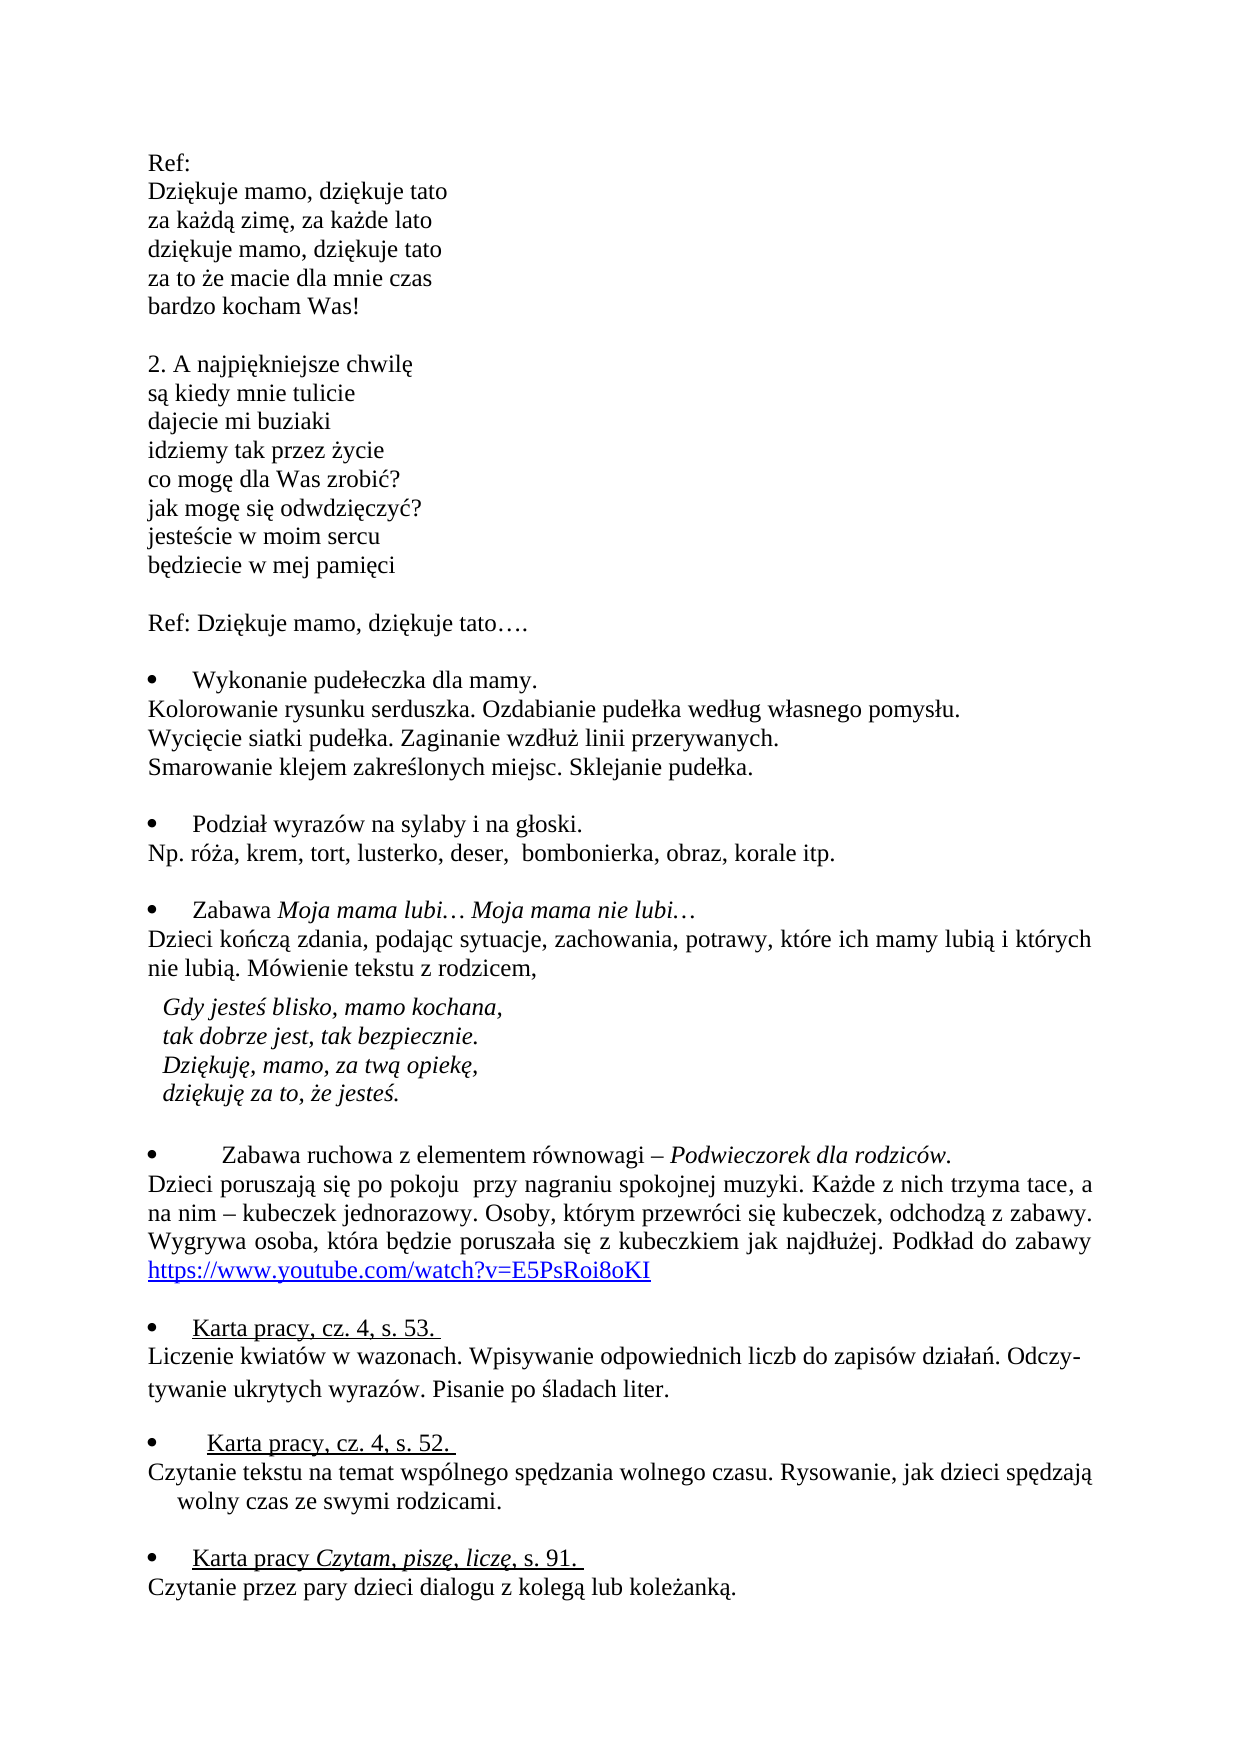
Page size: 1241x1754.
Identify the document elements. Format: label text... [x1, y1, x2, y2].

list Karta pracy Czytam, piszę, liczę, s. 91. [148, 1543, 1093, 1572]
list Zabawa ruchowa z elementem równowagi – Podwieczorek dla rodziców. [148, 1140, 1093, 1169]
list tak dobrze jest, tak bezpiecznie. [162, 1021, 1093, 1050]
list Dziękuję, mamo, za twą opiekę, [162, 1050, 1093, 1078]
text Czytanie tekstu na temat wspólnego spędzania wolnego czasu. Rysowanie, jak dzieci spędzają wolny czas ze swymi rodzicami. [148, 1457, 1093, 1514]
list Karta pracy, cz. 4, s. 52. [148, 1428, 1093, 1457]
text Kolorowanie rysunku serduszka. Ozdabianie pudełka według własnego pomysłu. [148, 694, 1093, 723]
list Karta pracy, cz. 4, s. 53. [148, 1313, 1093, 1341]
list dziękuję za to, że jesteś. [162, 1078, 1093, 1107]
text Dzieci poruszają się po pokoju przy nagraniu spokojnej muzyki. Każde z nich trzyma tace, a na nim – kubeczek jednorazowy. Osoby, którym przewróci się kubeczek, odchodzą z zabawy. Wygrywa osoba, która będzie poruszała się z kubeczkiem jak najdłużej. Podkład do zabawy https://www.youtube.com/watch?v=E5PsRoi8oKI [148, 1169, 1093, 1284]
text Np. róża, krem, tort, lusterko, deser, bombonierka, obraz, korale itp. [148, 838, 1093, 867]
list Zabawa Moja mama lubi… Moja mama nie lubi… [148, 896, 1093, 924]
text Smarowanie klejem zakreślonych miejsc. Sklejanie pudełka. [148, 752, 1093, 781]
text Czytanie przez pary dzieci dialogu z kolegą lub koleżanką. [148, 1572, 1093, 1601]
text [148, 148, 1093, 636]
text Wycięcie siatki pudełka. Zaginanie wzdłuż linii przerywanych. [148, 723, 1093, 752]
text Liczenie kwiatów w wazonach. Wpisywanie odpowiednich liczb do zapisów działań. Odczytywanie ukrytych wyrazów. Pisanie po śladach liter. [148, 1341, 1093, 1403]
text Dzieci kończą zdania, podając sytuacje, zachowania, potrawy, które ich mamy lubią i których nie lubią. Mówienie tekstu z rodzicem, [148, 924, 1093, 982]
list Gdy jesteś blisko, mamo kochana, [162, 992, 1093, 1021]
list Wykonanie pudełeczka dla mamy. [148, 666, 1093, 694]
list Podział wyrazów na sylaby i na głoski. [148, 809, 1093, 838]
